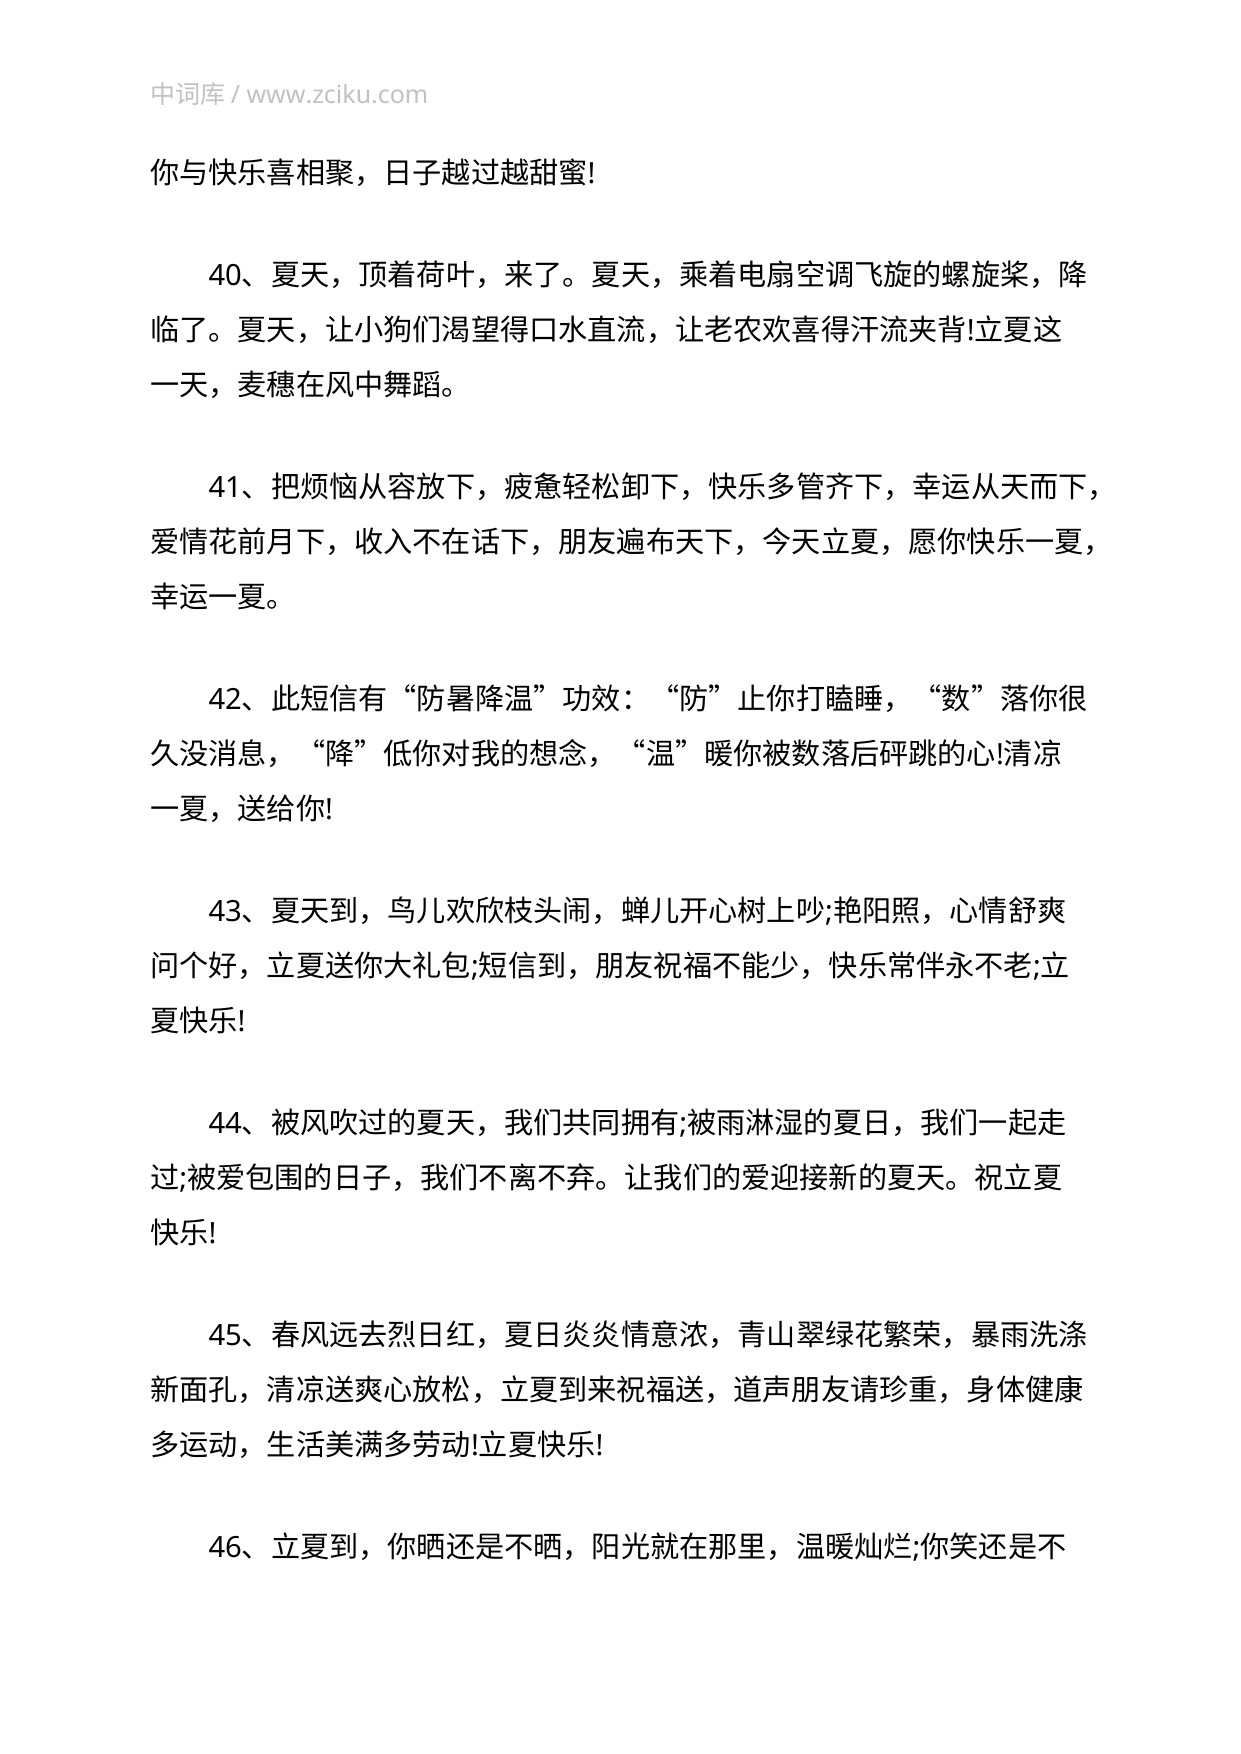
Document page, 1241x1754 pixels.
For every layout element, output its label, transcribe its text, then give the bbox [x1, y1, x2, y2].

text 41、把烦恼从容放下，疲惫轻松卸下，快乐多管齐下，幸运从天而下，爱情花前月下，收入不在话下，朋友遍布天下，今天立夏，愿你快乐一夏，幸运一夏。 [150, 464, 1090, 616]
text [150, 150, 1090, 192]
text 45、春风远去烈日红，夏日炎炎情意浓，青山翠绿花繁荣，暴雨洗涤新面孔，清凉送爽心放松，立夏到来祝福送，道声朋友请珍重，身体健康多运动，生活美满多劳动!立夏快乐! [150, 1311, 1090, 1464]
text 44、被风吹过的夏天，我们共同拥有;被雨淋湿的夏日，我们一起走过;被爱包围的日子，我们不离不弃。让我们的爱迎接新的夏天。祝立夏快乐! [150, 1099, 1090, 1252]
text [150, 1523, 1090, 1566]
text 42、此短信有“防暑降温”功效：“防”止你打瞌睡，“数”落你很久没消息，“降”低你对我的想念，“温”暖你被数落后砰跳的心!清凉一夏，送给你! [150, 675, 1090, 828]
text 43、夏天到，鸟儿欢欣枝头闹，蝉儿开心树上吵;艳阳照，心情舒爽问个好，立夏送你大礼包;短信到，朋友祝福不能少，快乐常伴永不老;立夏快乐! [150, 887, 1090, 1040]
text 40、夏天，顶着荷叶，来了。夏天，乘着电扇空调飞旋的螺旋桨，降临了。夏天，让小狗们渴望得口水直流，让老农欢喜得汗流夹背!立夏这一天，麦穗在风中舞蹈。 [150, 252, 1090, 404]
